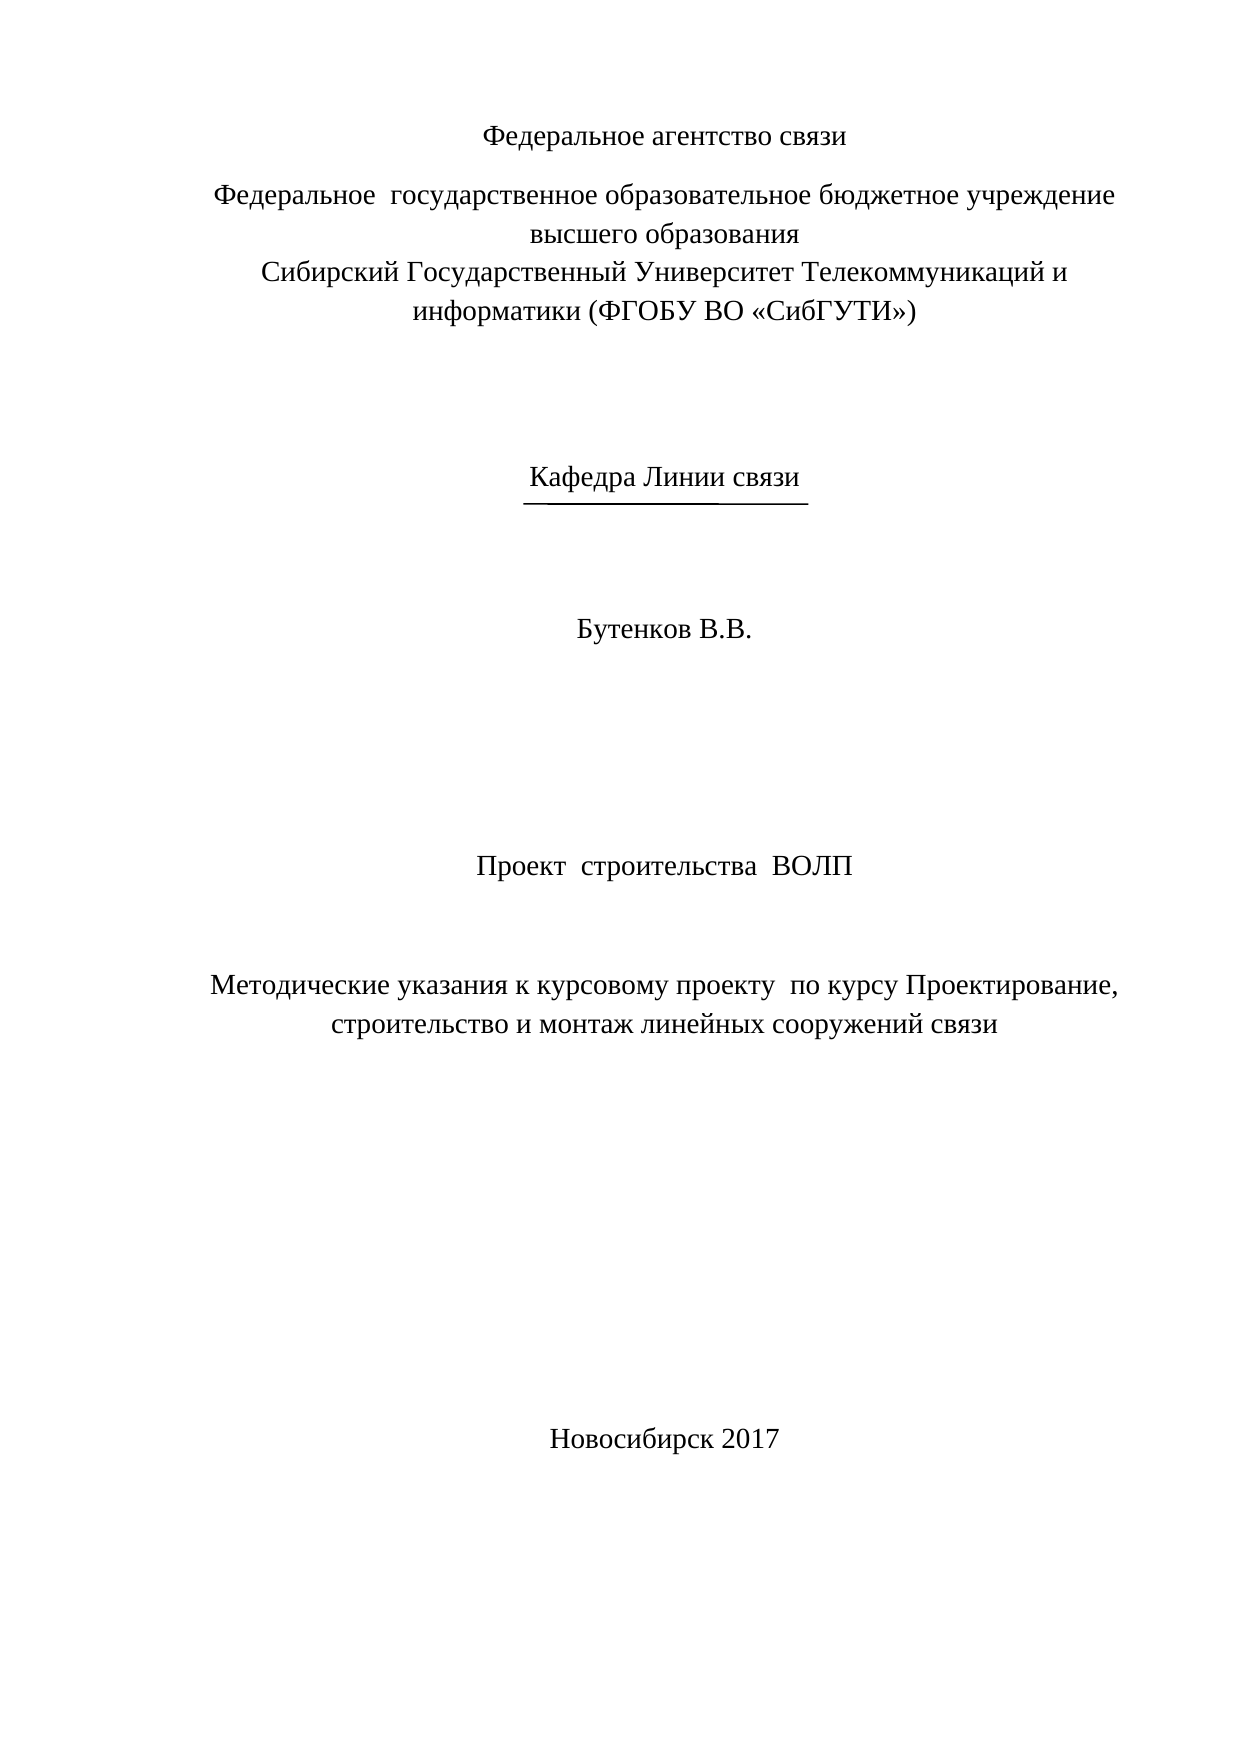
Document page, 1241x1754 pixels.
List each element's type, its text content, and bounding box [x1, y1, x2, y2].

text Федеральное государственное образовательное бюджетное учреждение высшего образования [177, 177, 1152, 249]
text Кафедра Линии связи [177, 459, 1152, 492]
text Бутенков В.В. [177, 611, 1152, 644]
text Методические указания к курсовому проекту по курсу Проектирование, строительство и монтаж линейных сооружений связи [177, 967, 1152, 1039]
text Федеральное агентство связи [177, 118, 1152, 152]
text Проект строительства ВОЛП [177, 848, 1152, 882]
text Новосибирск 2017 [177, 1421, 1152, 1455]
text Сибирский Государственный Университет Телекоммуникаций и информатики (ФГОБУ ВО «СибГУТИ») [177, 254, 1152, 327]
